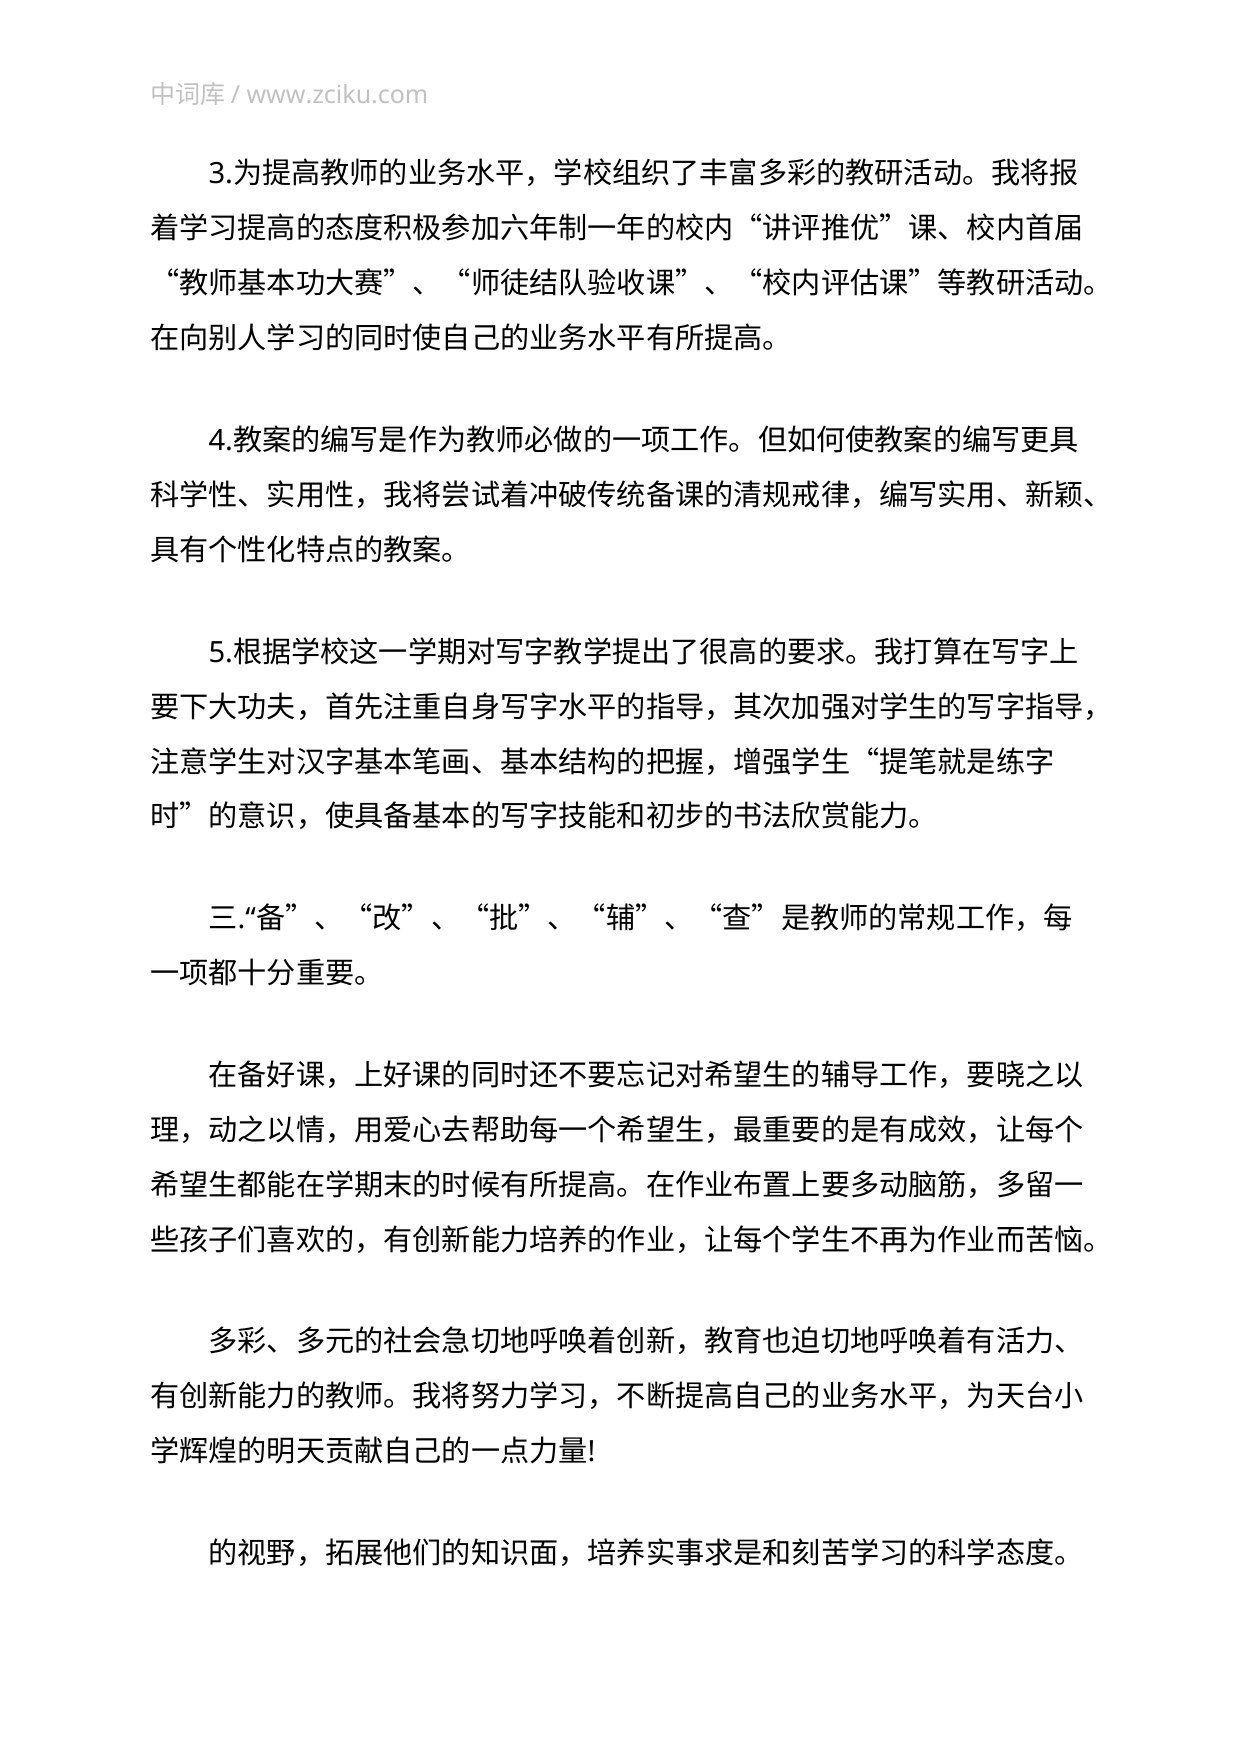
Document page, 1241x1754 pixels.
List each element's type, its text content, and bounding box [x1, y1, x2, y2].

text 5.根据学校这一学期对写字教学提出了很高的要求。我打算在写字上要下大功夫，首先注重自身写字水平的指导，其次加强对学生的写字指导，注意学生对汉字基本笔画、基本结构的把握，增强学生“提笔就是练字时”的意识，使具备基本的写字技能和初步的书法欣赏能力。 [150, 628, 1090, 835]
text 在备好课，上好课的同时还不要忘记对希望生的辅导工作，要晓之以理，动之以情，用爱心去帮助每一个希望生，最重要的是有成效，让每个希望生都能在学期末的时候有所提高。在作业布置上要多动脑筋，多留一些孩子们喜欢的，有创新能力培养的作业，让每个学生不再为作业而苦恼。 [150, 1052, 1090, 1258]
text 多彩、多元的社会急切地呼唤着创新，教育也迫切地呼唤着有活力、有创新能力的教师。我将努力学习，不断提高自己的业务水平，为天台小学辉煌的明天贡献自己的一点力量! [150, 1318, 1090, 1470]
text 3.为提高教师的业务水平，学校组织了丰富多彩的教研活动。我将报着学习提高的态度积极参加六年制一年的校内“讲评推优”课、校内首届“教师基本功大赛”、“师徒结队验收课”、“校内评估课”等教研活动。在向别人学习的同时使自己的业务水平有所提高。 [150, 150, 1090, 357]
text 4.教案的编写是作为教师必做的一项工作。但如何使教案的编写更具科学性、实用性，我将尝试着冲破传统备课的清规戒律，编写实用、新颖、具有个性化特点的教案。 [150, 417, 1090, 569]
text 三.“备”、“改”、“批”、“辅”、“查”是教师的常规工作，每一项都十分重要。 [150, 895, 1090, 992]
text 的视野，拓展他们的知识面，培养实事求是和刻苦学习的科学态度。 [150, 1530, 1090, 1572]
